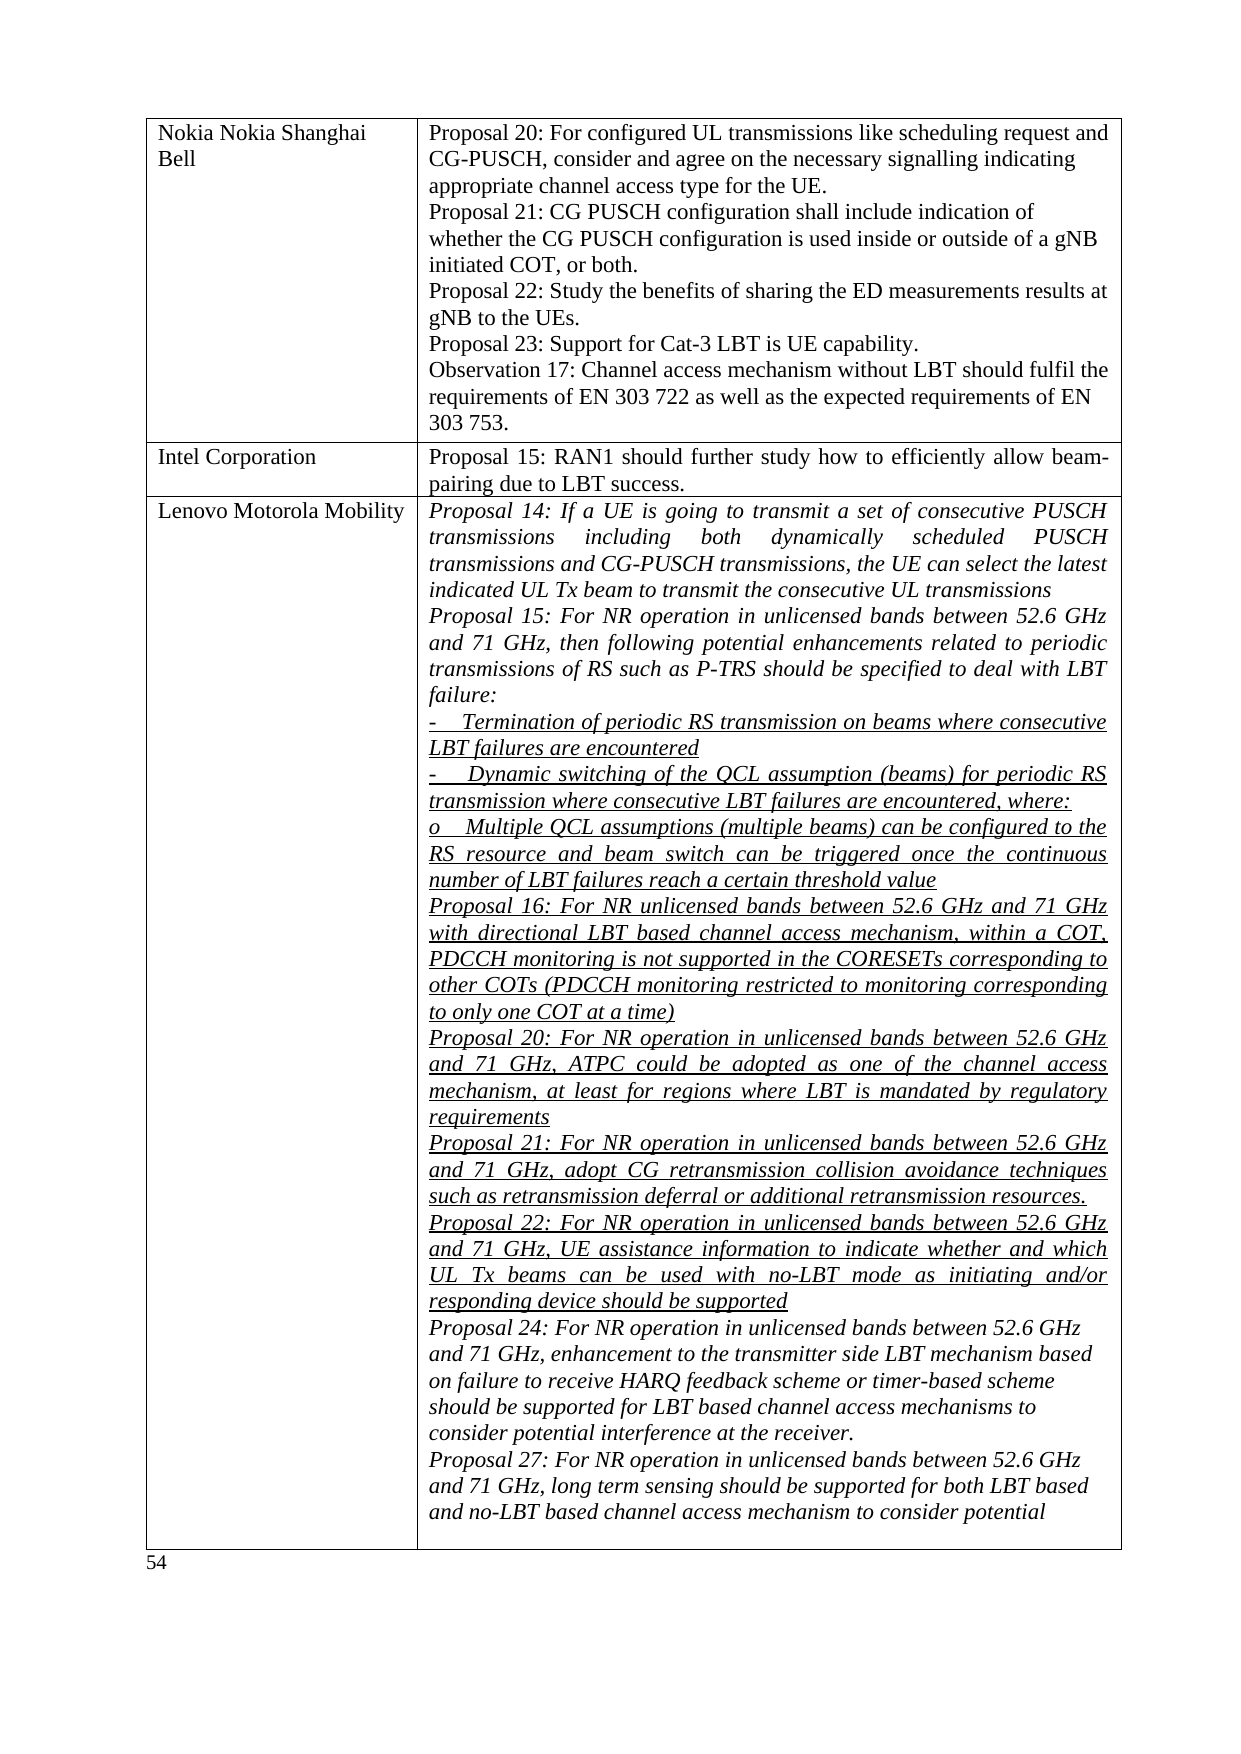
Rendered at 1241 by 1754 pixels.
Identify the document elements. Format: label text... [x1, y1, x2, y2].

table_cell Intel Corporation [147, 443, 417, 496]
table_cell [147, 497, 417, 1549]
table_cell Proposal 20: For configured UL transmissions like scheduling request and CG-PUSCH, consider and agree on the necessary signalling indicating appropriate channel access type for the UE. Proposal 21: CG PUSCH configuration shall include indication of whether the CG PUSCH configuration is used inside or outside of a gNB initiated COT, or both. Proposal 22: Study the benefits of sharing the ED measurements results at gNB to the UEs. Proposal 23: Support for Cat-3 LBT is UE capability. Observation 17: Channel access mechanism without LBT should fulfil the requirements of EN 303 722 as well as the expected requirements of EN 303 753. [418, 119, 1121, 442]
table_cell Proposal 15: RAN1 should further study how to efficiently allow beam-pairing due to LBT success. [418, 443, 1121, 496]
table_cell Nokia Nokia Shanghai Bell [147, 119, 417, 442]
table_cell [418, 497, 1121, 1549]
